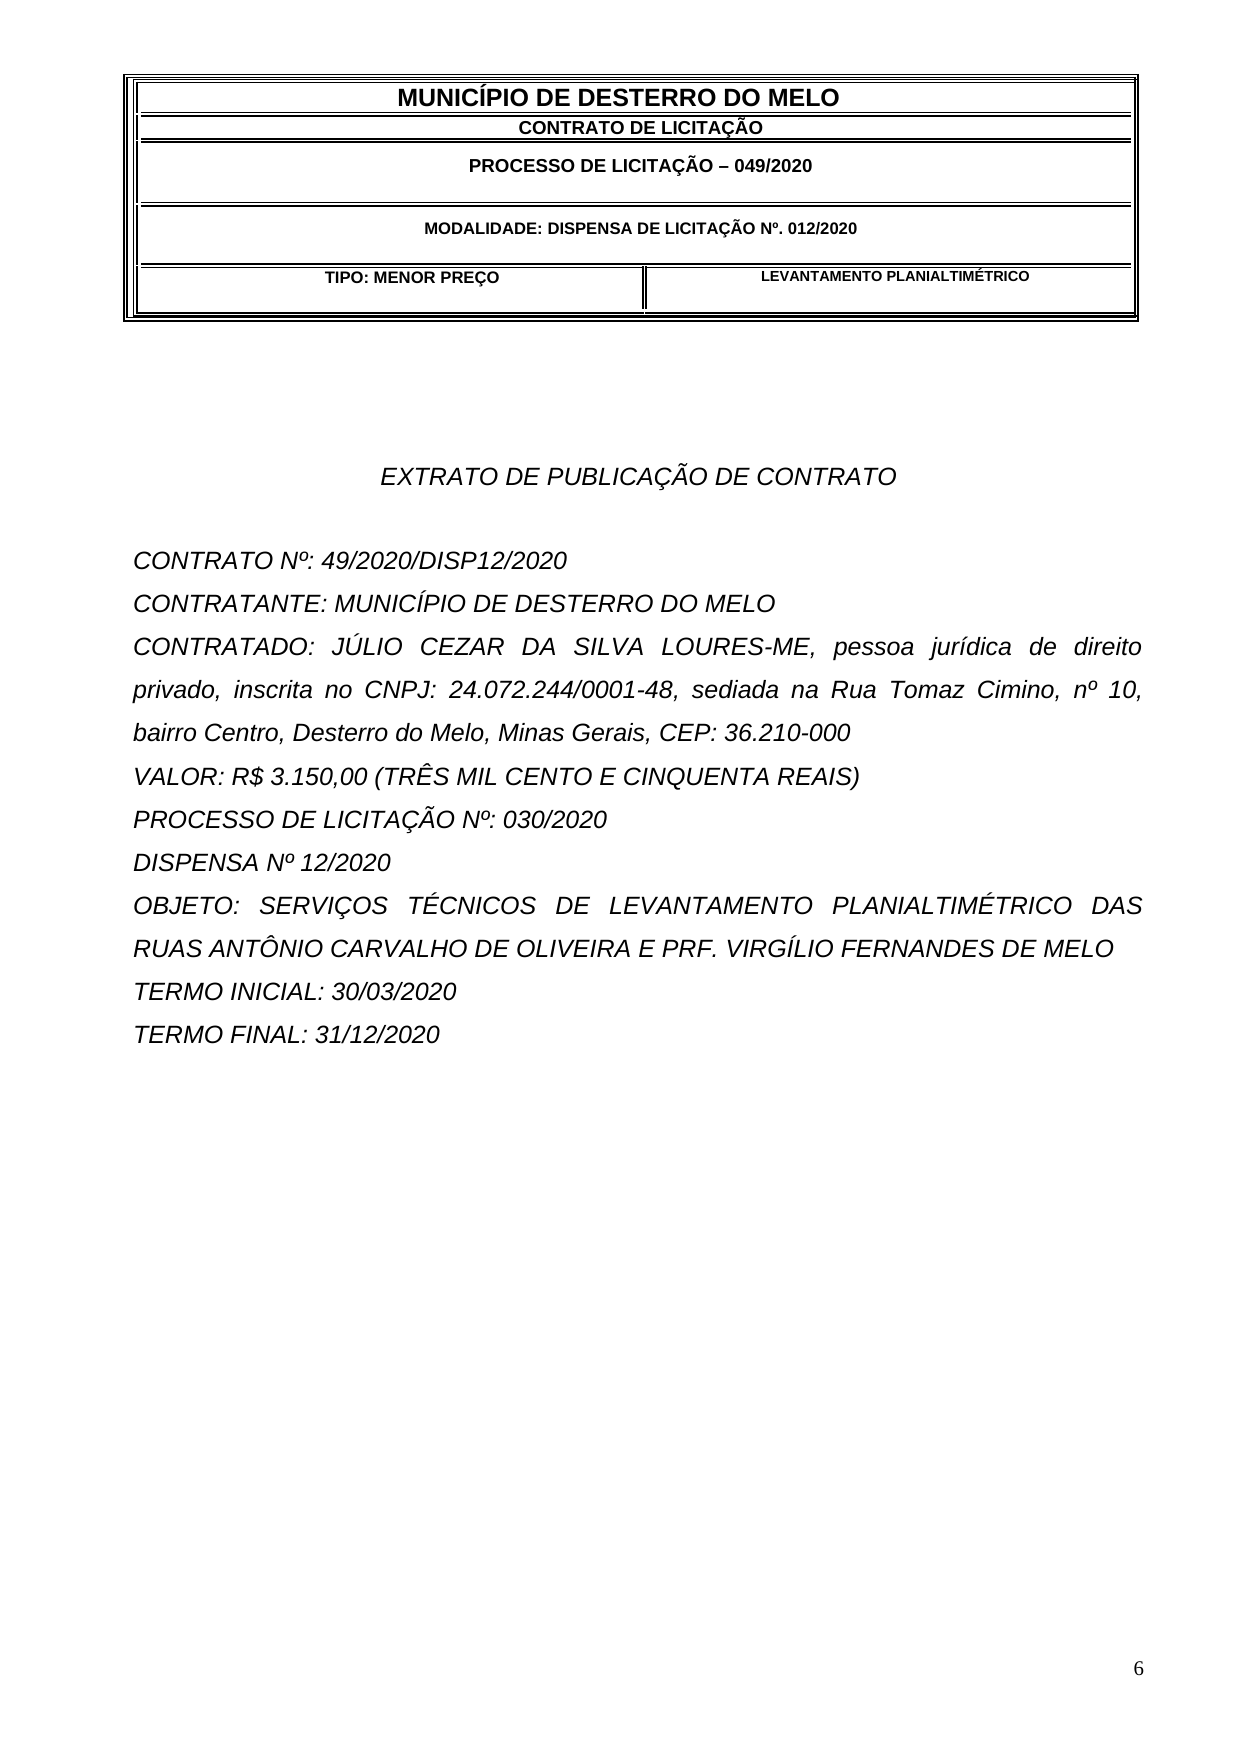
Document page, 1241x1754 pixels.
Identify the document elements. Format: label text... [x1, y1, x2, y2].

text CONTRATANTE: MUNICÍPIO DE DESTERRO DO MELO [133, 589, 1144, 618]
text CONTRATO Nº: 49/2020/DISP12/2020 [133, 546, 1144, 574]
text TERMO INICIAL: 30/03/2020 [133, 977, 1144, 1006]
text OBJETO: SERVIÇOS TÉCNICOS DE LEVANTAMENTO PLANIALTIMÉTRICO DAS RUAS ANTÔNIO CARVALHO DE OLIVEIRA E PRF. VIRGÍLIO FERNANDES DE MELO [133, 891, 1144, 963]
text CONTRATADO: JÚLIO CEZAR DA SILVA LOURES-ME, pessoa jurídica de direito privado, inscrita no CNPJ: 24.072.244/0001-48, sediada na Rua Tomaz Cimino, nº 10, bairro Centro, Desterro do Melo, Minas Gerais, CEP: 36.210-000 [133, 632, 1144, 747]
text DISPENSA Nº 12/2020 [133, 848, 1144, 876]
text VALOR: R$ 3.150,00 (TRÊS MIL CENTO E CINQUENTA REAIS) [133, 761, 1144, 790]
text TERMO FINAL: 31/12/2020 [133, 1020, 1144, 1049]
text EXTRATO DE PUBLICAÇÃO DE CONTRATO [133, 461, 1144, 490]
text PROCESSO DE LICITAÇÃO Nº: 030/2020 [133, 804, 1144, 833]
